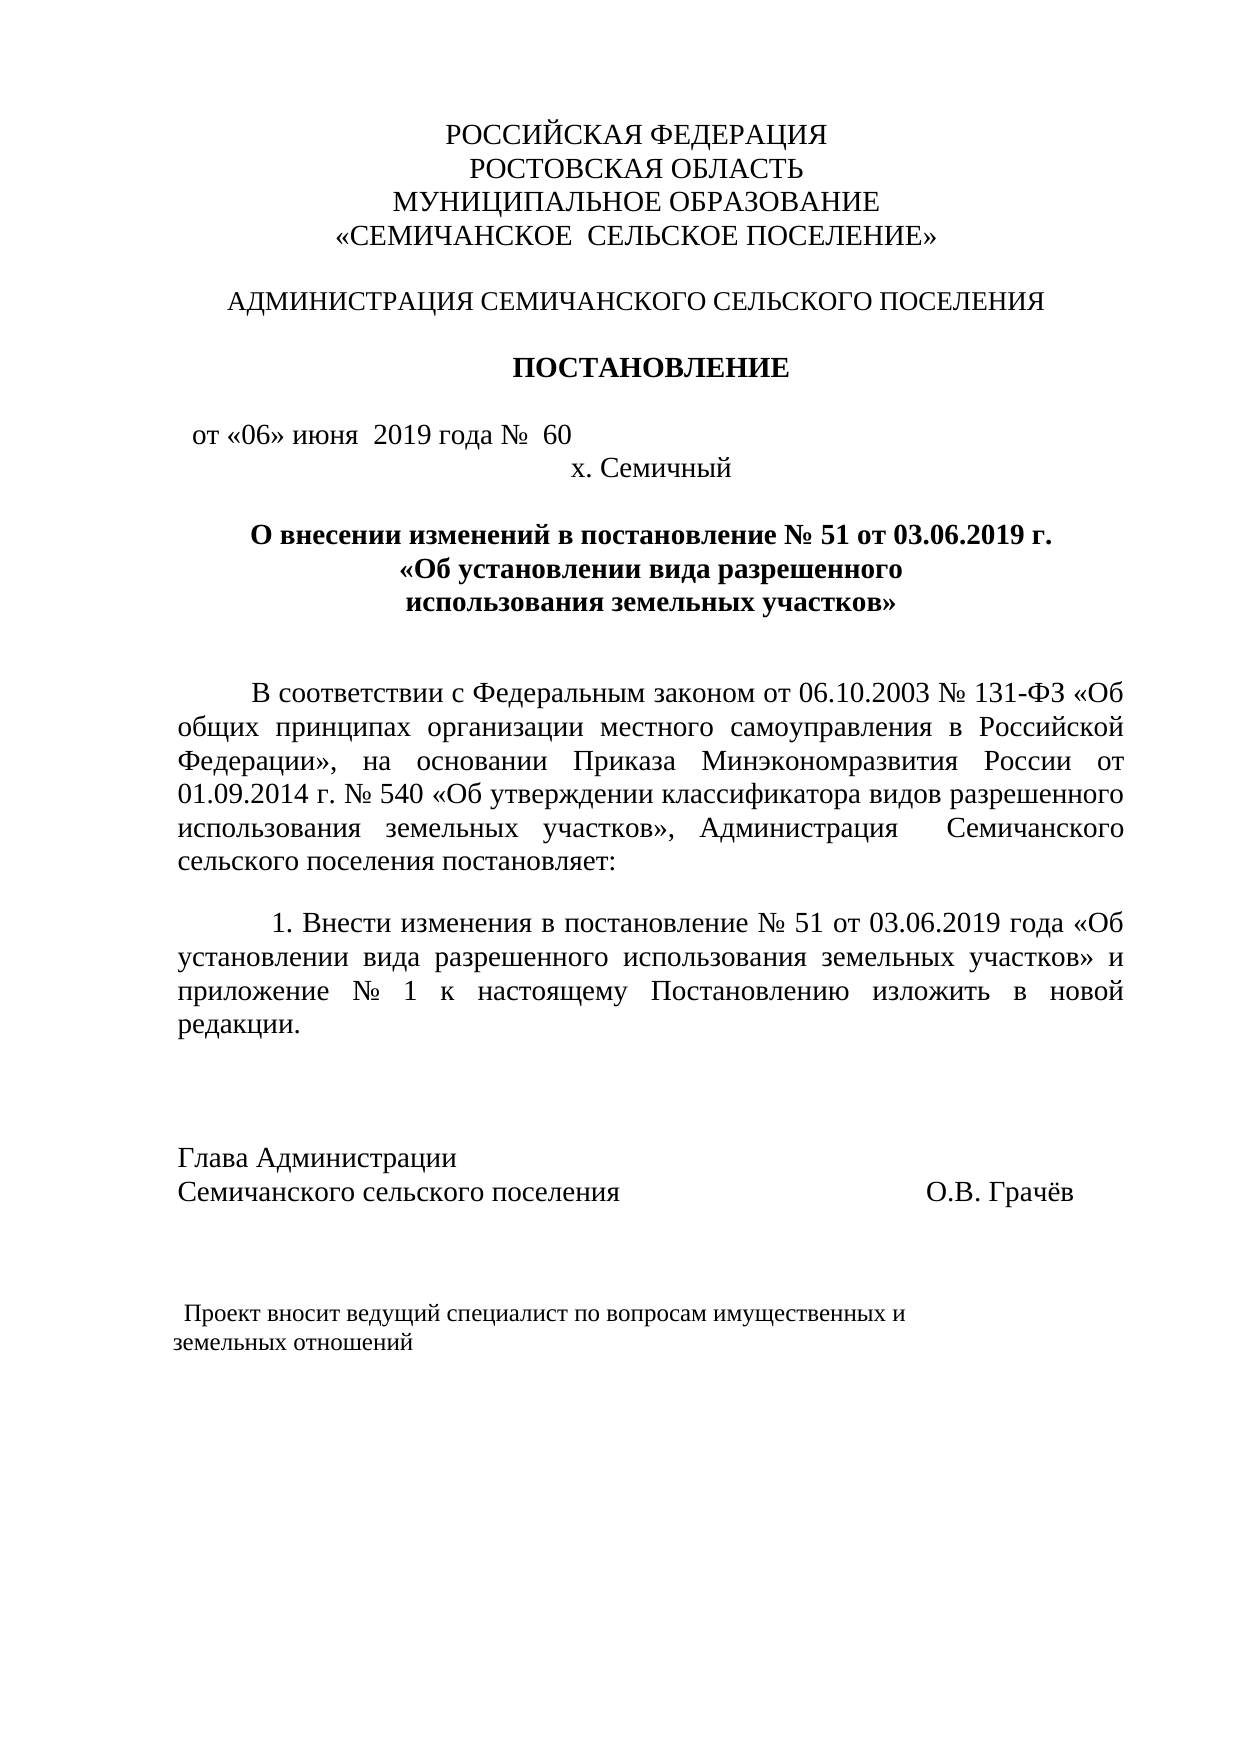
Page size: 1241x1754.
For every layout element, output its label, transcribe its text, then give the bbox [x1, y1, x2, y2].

text В соответствии с Федеральным законом от 06.10.2003 № 131-ФЗ «Об общих принципах организации местного самоуправления в Российской Федерации», на основании Приказа Минэкономразвития России от 01.09.2014 г. № 540 «Об утверждении классификатора видов разрешенного использования земельных участков», Администрация Семичанского сельского поселения постановляет: [177, 676, 1125, 877]
text ПОСТАНОВЛЕНИЕ [177, 350, 1125, 383]
text 1. Внести изменения в постановление № 51 от 03.06.2019 года «Об установлении вида разрешенного использования земельных участков» и приложение № 1 к настоящему Постановлению изложить в новой редакции. [177, 906, 1125, 1040]
subtitle РОСТОВСКАЯ ОБЛАСТЬ [44, 151, 1125, 184]
text «Об установлении вида разрешенного [177, 551, 1125, 584]
text использования земельных участков» [177, 584, 1125, 618]
subtitle Семичанского сельского поселения О.В. Грачёв [177, 1174, 1125, 1207]
text Проект вносит ведущий специалист по вопросам имущественных и [177, 1298, 1125, 1327]
subtitle АДМИНИСТРАЦИЯ СЕМИЧАНСКОГО СЕЛЬСКОГО ПОСЕЛЕНИЯ [44, 285, 1125, 316]
subtitle «СЕМИЧАНСКОЕ СЕЛЬСКОЕ ПОСЕЛЕНИЕ» [44, 218, 1125, 252]
subtitle РОССИЙСКАЯ ФЕДЕРАЦИЯ [44, 117, 1125, 151]
text О внесении изменений в постановление № 51 от 03.06.2019 г. [177, 517, 1125, 551]
subtitle МУНИЦИПАЛЬНОЕ ОБРАЗОВАНИЕ [44, 184, 1125, 218]
text х. Семичный [177, 450, 1125, 484]
text земельных отношений [148, 1327, 1125, 1356]
text от «06» июня 2019 года № 60 [177, 417, 1125, 450]
subtitle Глава Администрации [177, 1140, 1125, 1174]
